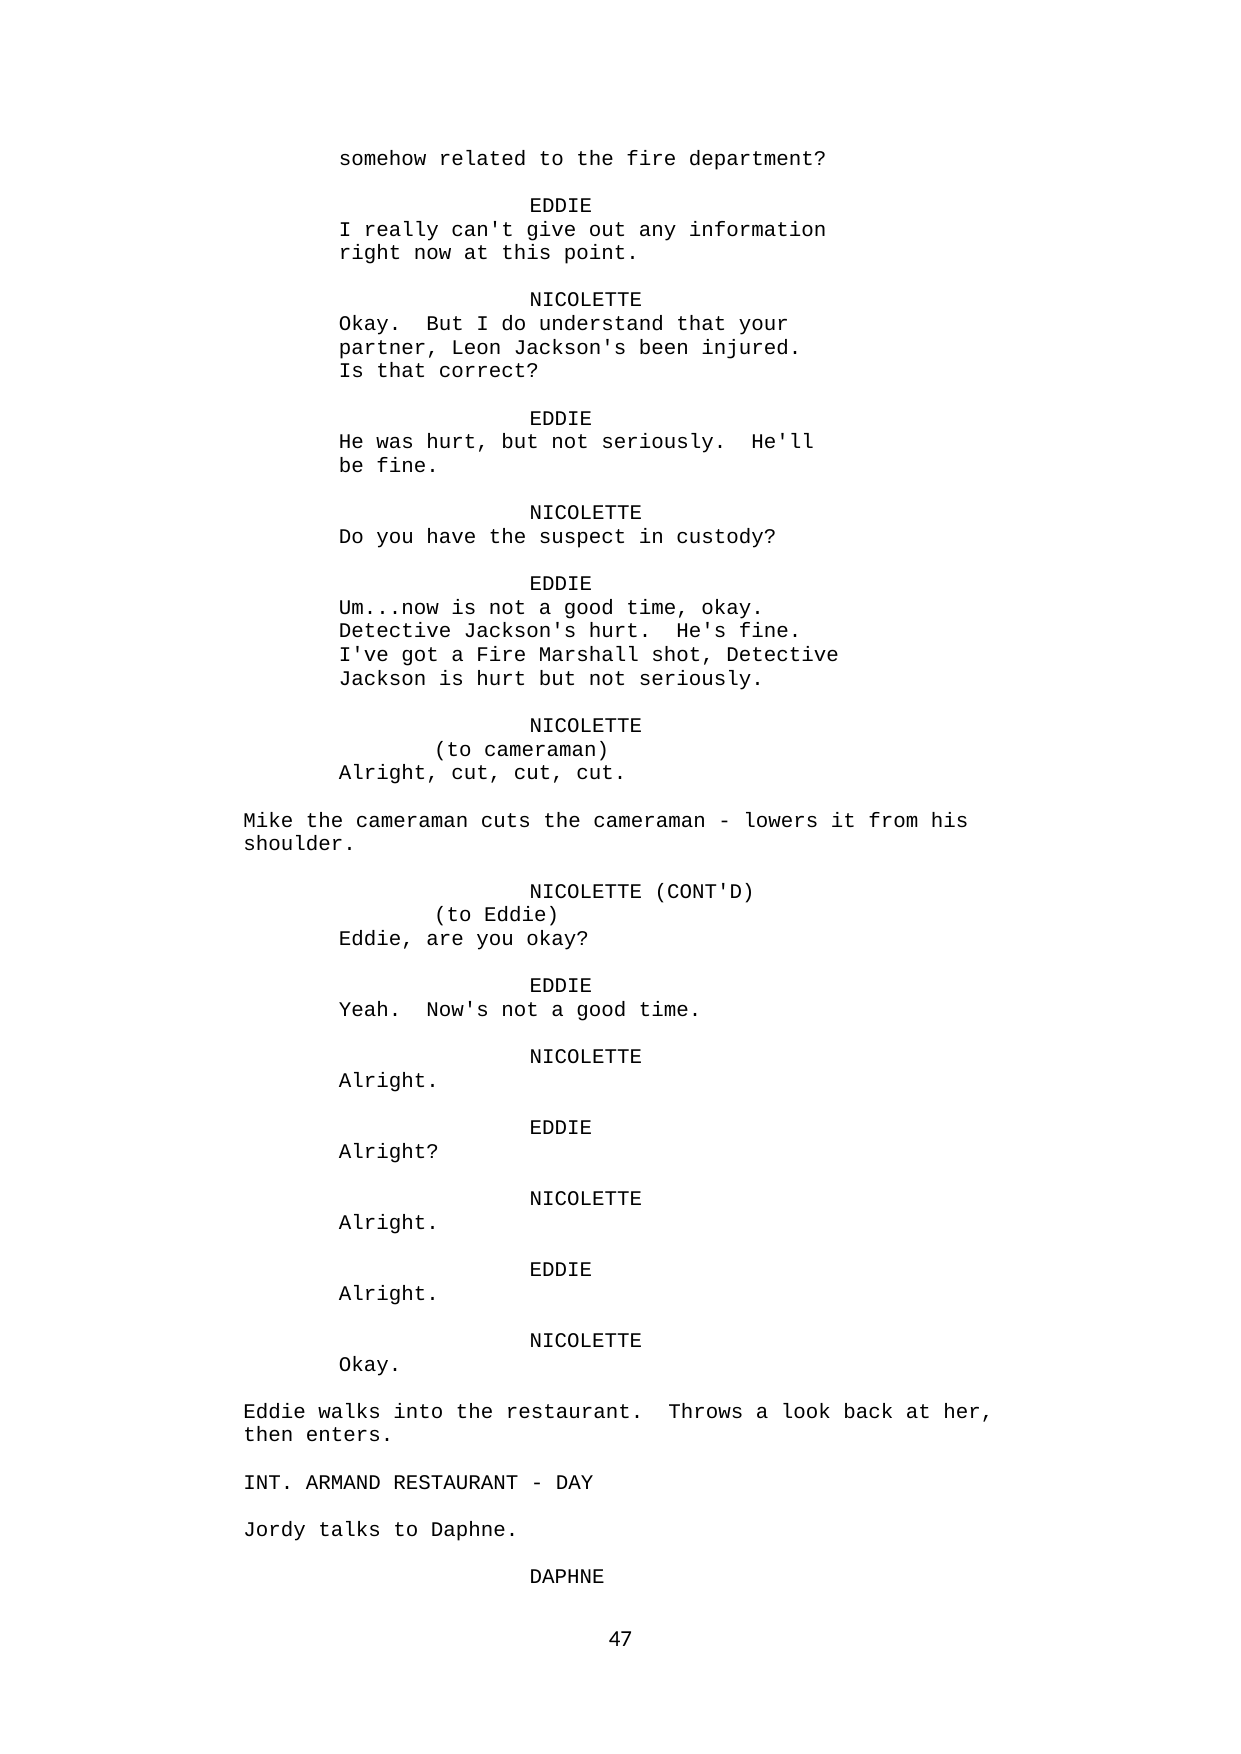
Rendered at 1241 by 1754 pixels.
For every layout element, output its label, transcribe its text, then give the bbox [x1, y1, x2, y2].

text Alright. [148, 1283, 1093, 1306]
text shoulder. [148, 833, 1093, 857]
text EDDIE [148, 408, 1093, 431]
text Jordy talks to Daphne. [148, 1519, 1093, 1543]
text EDDIE [148, 1117, 1093, 1141]
text Okay. But I do understand that your [148, 313, 1093, 337]
text EDDIE [148, 195, 1093, 218]
text Do you have the suspect in custody? [148, 526, 1093, 549]
text EDDIE [148, 573, 1093, 597]
text right now at this point. [148, 242, 1093, 266]
text NICOLETTE (CONT'D) [148, 881, 1093, 904]
text EDDIE [148, 1259, 1093, 1283]
text then enters. [148, 1424, 1093, 1448]
text Alright. [148, 1070, 1093, 1093]
text Yeah. Now's not a good time. [148, 999, 1093, 1022]
text I really can't give out any information [148, 218, 1093, 242]
text be fine. [148, 455, 1093, 479]
text He was hurt, but not seriously. He'll [148, 431, 1093, 455]
text partner, Leon Jackson's been injured. [148, 337, 1093, 360]
text NICOLETTE [148, 289, 1093, 313]
text Eddie walks into the restaurant. Throws a look back at her, [148, 1401, 1093, 1424]
text (to Eddie) [148, 904, 1093, 928]
text (to cameraman) [148, 739, 1093, 762]
text NICOLETTE [148, 502, 1093, 526]
text NICOLETTE [148, 1330, 1093, 1353]
text Eddie, are you okay? [148, 928, 1093, 952]
text Alright, cut, cut, cut. [148, 762, 1093, 786]
text NICOLETTE [148, 715, 1093, 739]
text somehow related to the fire department? [148, 148, 1093, 171]
text Um...now is not a good time, okay. [148, 597, 1093, 621]
text Is that correct? [148, 360, 1093, 384]
text Jackson is hurt but not seriously. [148, 668, 1093, 691]
text NICOLETTE [148, 1188, 1093, 1212]
text Detective Jackson's hurt. He's fine. [148, 621, 1093, 644]
text DAPHNE [148, 1566, 1093, 1590]
text NICOLETTE [148, 1046, 1093, 1070]
text Alright? [148, 1141, 1093, 1164]
text Alright. [148, 1212, 1093, 1235]
text Okay. [148, 1353, 1093, 1377]
text I've got a Fire Marshall shot, Detective [148, 644, 1093, 668]
text EDDIE [148, 975, 1093, 999]
text Mike the cameraman cuts the cameraman - lowers it from his [148, 810, 1093, 833]
text INT. ARMAND RESTAURANT - DAY [148, 1472, 1093, 1495]
